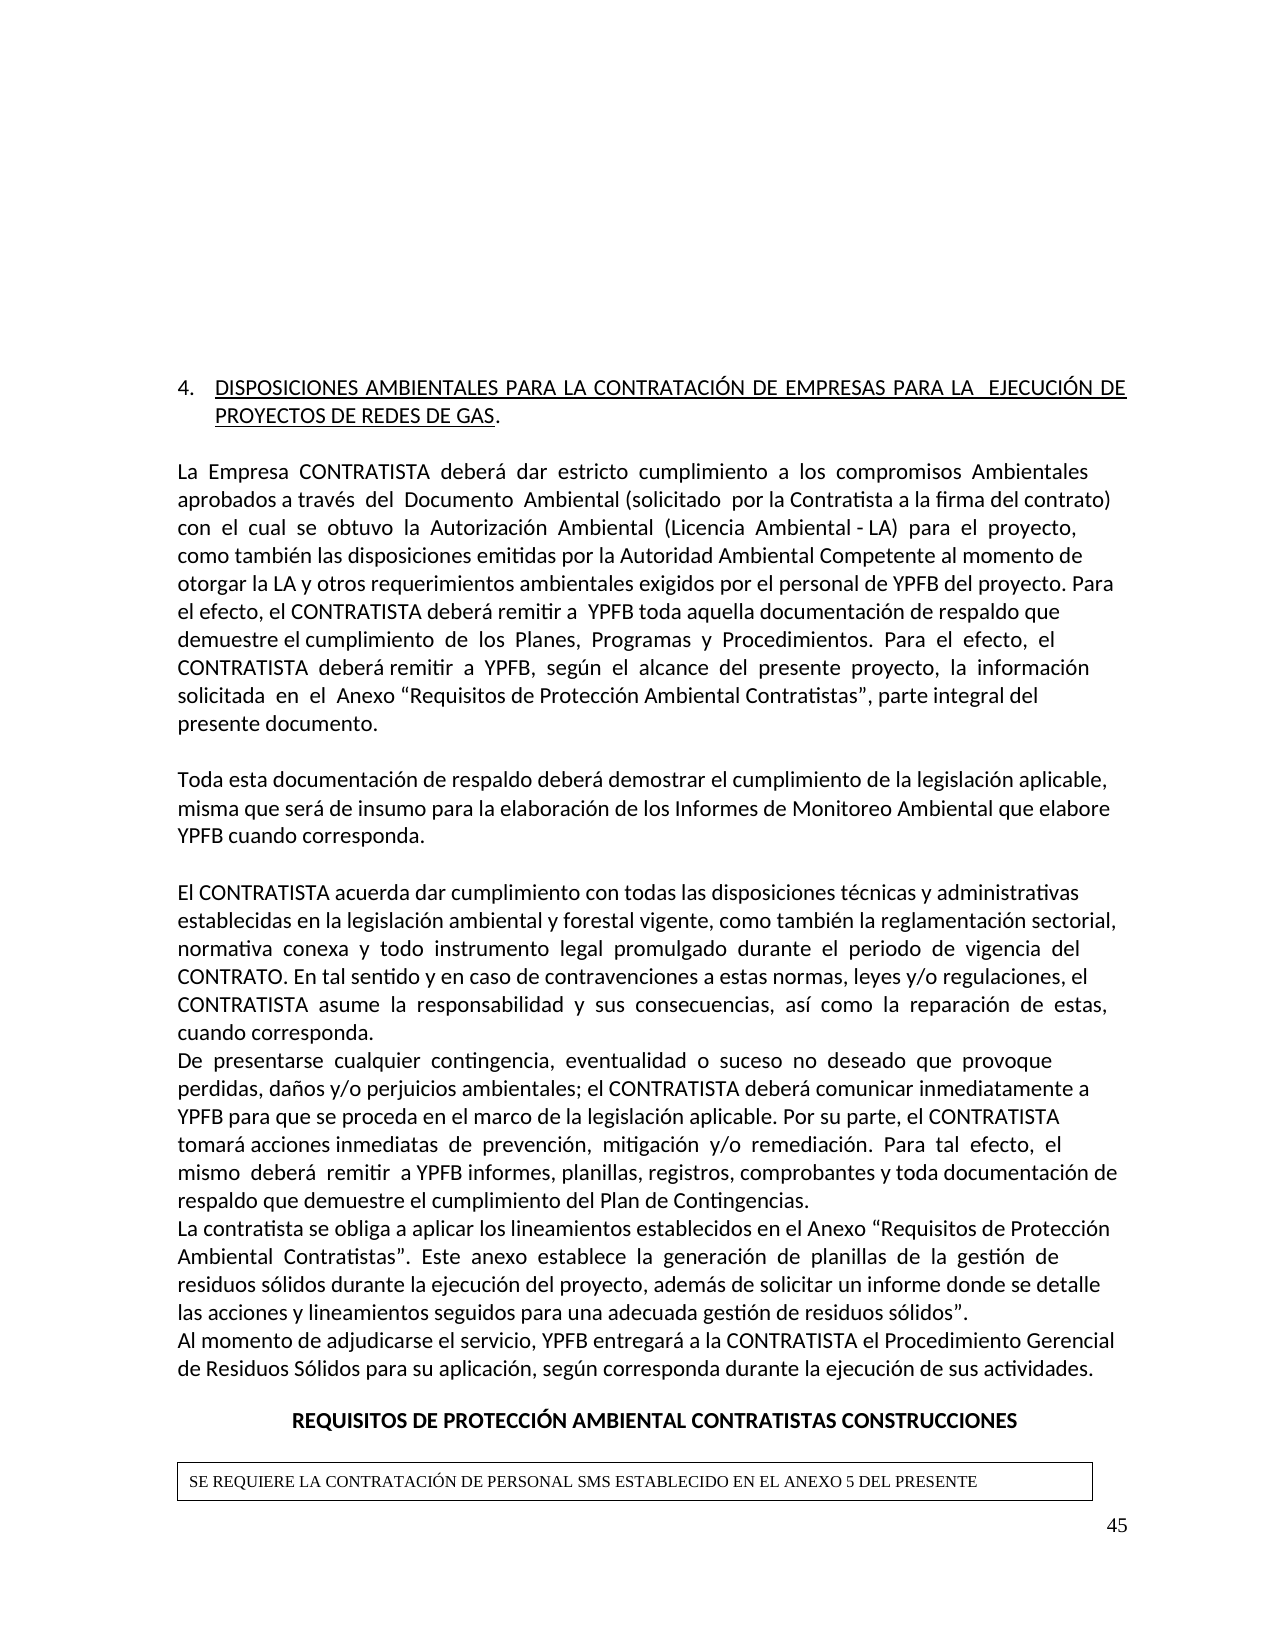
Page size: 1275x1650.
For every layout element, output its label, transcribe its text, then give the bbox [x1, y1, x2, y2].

table_header SE REQUIERE LA CONTRATACIÓN DE PERSONAL SMS ESTABLECIDO EN EL ANEXO 5 DEL PRESENTE [178, 1463, 1092, 1499]
text Al momento de adjudicarse el servicio, YPFB entregará a la CONTRATISTA el Procedimiento Gerencial de Residuos Sólidos para su aplicación, según corresponda durante la ejecución de sus actividades. [177, 1326, 1127, 1382]
list REQUISITOS DE PROTECCIÓN AMBIENTAL CONTRATISTAS CONSTRUCCIONES [177, 1406, 1127, 1434]
text La contratista se obliga a aplicar los lineamientos establecidos en el Anexo “Requisitos de Protección Ambiental Contratistas”. Este anexo establece la generación de planillas de la gestión de residuos sólidos durante la ejecución del proyecto, además de solicitar un informe donde se detalle las acciones y lineamientos seguidos para una adecuada gestión de residuos sólidos”. [177, 1214, 1127, 1326]
text El CONTRATISTA acuerda dar cumplimiento con todas las disposiciones técnicas y administrativas establecidas en la legislación ambiental y forestal vigente, como también la reglamentación sectorial, normativa conexa y todo instrumento legal promulgado durante el periodo de vigencia del CONTRATO. En tal sentido y en caso de contravenciones a estas normas, leyes y/o regulaciones, el CONTRATISTA asume la responsabilidad y sus consecuencias, así como la reparación de estas, cuando corresponda. [177, 878, 1127, 1046]
text De presentarse cualquier contingencia, eventualidad o suceso no deseado que provoque perdidas, daños y/o perjuicios ambientales; el CONTRATISTA deberá comunicar inmediatamente a YPFB para que se proceda en el marco de la legislación aplicable. Por su parte, el CONTRATISTA tomará acciones inmediatas de prevención, mitigación y/o remediación. Para tal efecto, el mismo deberá remitir a YPFB informes, planillas, registros, comprobantes y toda documentación de respaldo que demuestre el cumplimiento del Plan de Contingencias. [177, 1046, 1127, 1214]
text Toda esta documentación de respaldo deberá demostrar el cumplimiento de la legislación aplicable, misma que será de insumo para la elaboración de los Informes de Monitoreo Ambiental que elabore YPFB cuando corresponda. [177, 766, 1127, 850]
text La Empresa CONTRATISTA deberá dar estricto cumplimiento a los compromisos Ambientales aprobados a través del Documento Ambiental (solicitado por la Contratista a la firma del contrato) con el cual se obtuvo la Autorización Ambiental (Licencia Ambiental - LA) para el proyecto, como también las disposiciones emitidas por la Autoridad Ambiental Competente al momento de otorgar la LA y otros requerimientos ambientales exigidos por el personal de YPFB del proyecto. Para el efecto, el CONTRATISTA deberá remitir a YPFB toda aquella documentación de respaldo que demuestre el cumplimiento de los Planes, Programas y Procedimientos. Para el efecto, el CONTRATISTA deberá remitir a YPFB, según el alcance del presente proyecto, la información solicitada en el Anexo “Requisitos de Protección Ambiental Contratistas”, parte integral del presente documento. [177, 457, 1127, 738]
list DISPOSICIONES AMBIENTALES PARA LA CONTRATACIÓN DE EMPRESAS PARA LA EJECUCIÓN DE PROYECTOS DE REDES DE GAS. [177, 373, 1127, 429]
